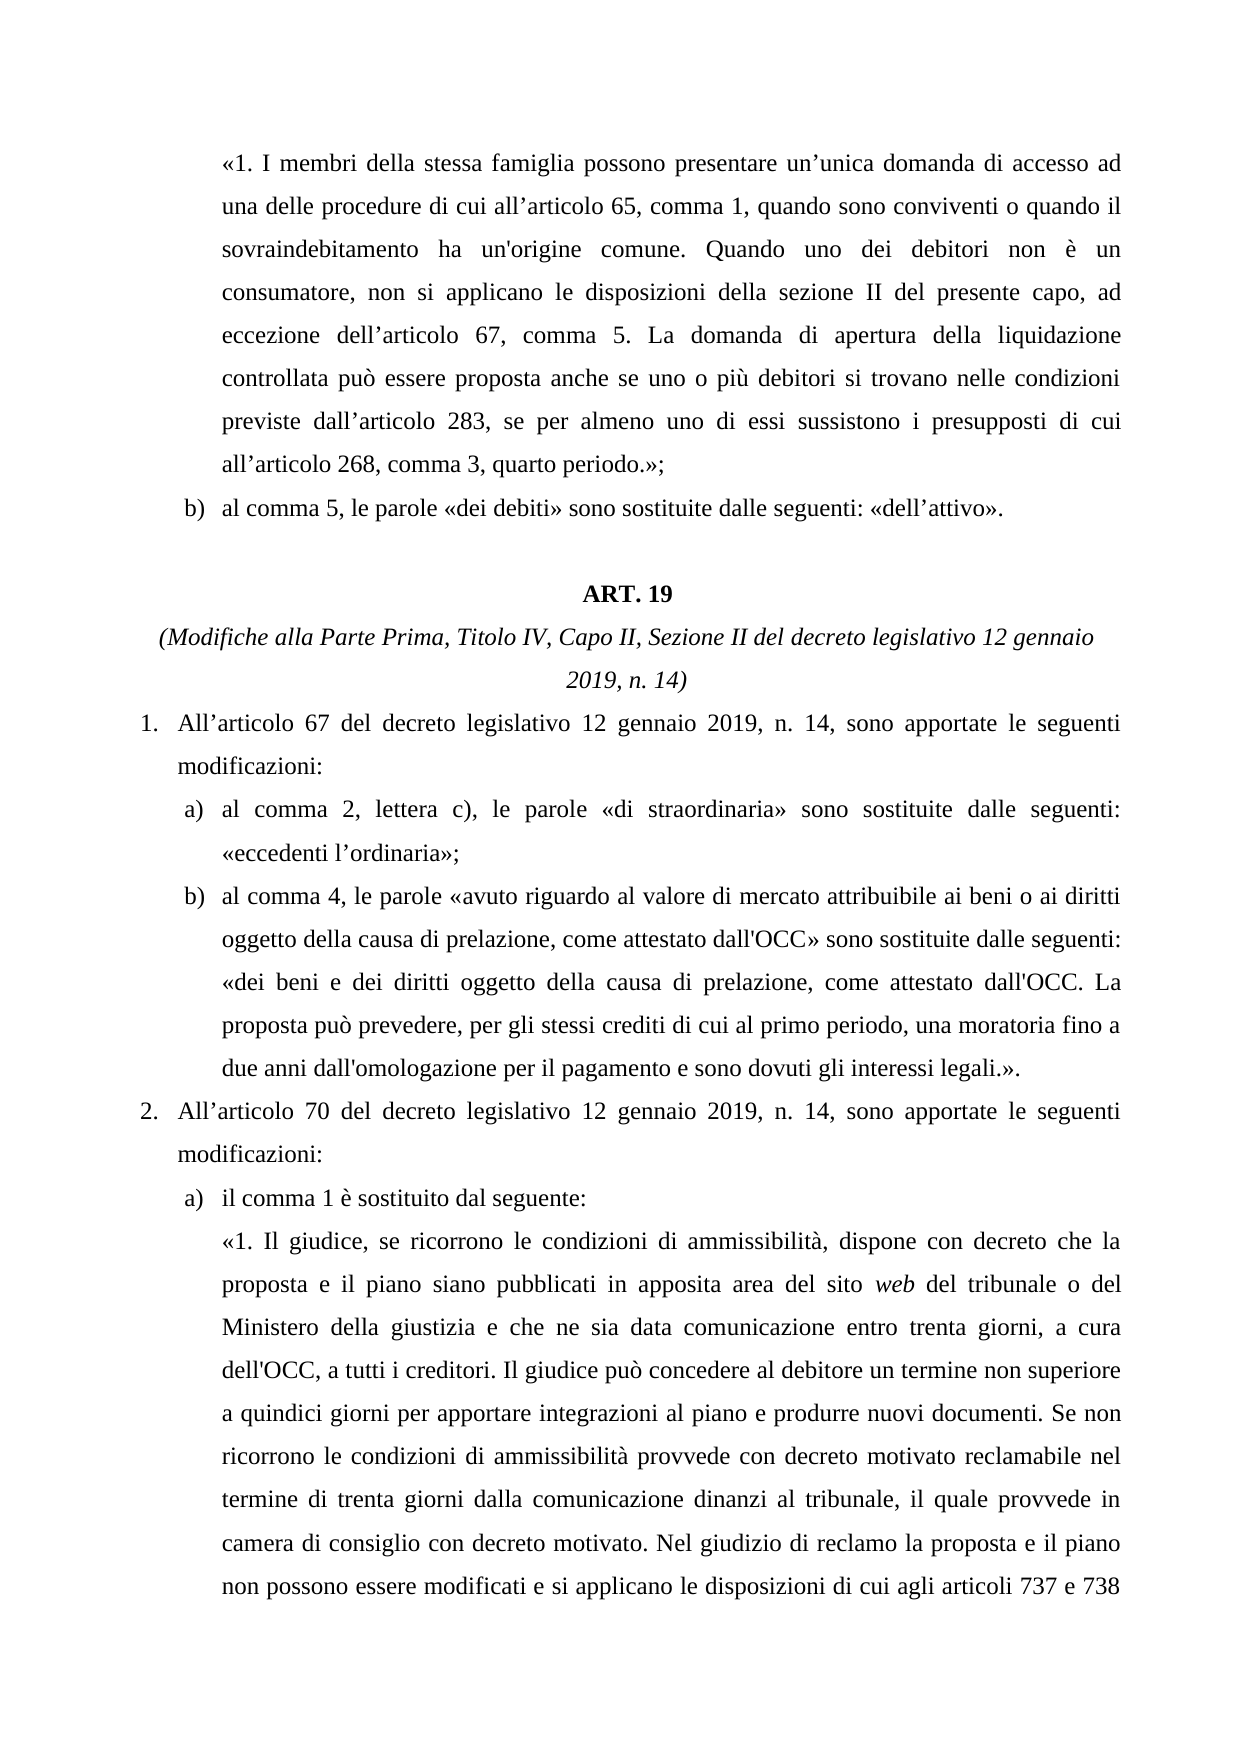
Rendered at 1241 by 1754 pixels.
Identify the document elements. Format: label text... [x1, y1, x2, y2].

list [222, 1226, 1122, 1599]
list «1. I membri della stessa famiglia possono presentare un’unica domanda di accesso ad una delle procedure di cui all’articolo 65, comma 1, quando sono conviventi o quando il sovraindebitamento ha un'origine comune. Quando uno dei debitori non è un consumatore, non si applicano le disposizioni della sezione II del presente capo, ad eccezione dell’articolo 67, comma 5. La domanda di apertura della liquidazione controllata può essere proposta anche se uno o più debitori si trovano nelle condizioni previste dall’articolo 283, se per almeno uno di essi sussistono i presupposti di cui all’articolo 268, comma 3, quarto periodo.»; [222, 148, 1122, 478]
list al comma 5, le parole «dei debiti» sono sostituite dalle seguenti: «dell’attivo». [184, 493, 1122, 521]
list il comma 1 è sostituito dal seguente: [184, 1183, 1122, 1211]
list al comma 4, le parole «avuto riguardo al valore di mercato attribuibile ai beni o ai diritti oggetto della causa di prelazione, come attestato dall'OCC» sono sostituite dalle seguenti: «dei beni e dei diritti oggetto della causa di prelazione, come attestato dall'OCC. La proposta può prevedere, per gli stessi crediti di cui al primo periodo, una moratoria fino a due anni dall'omologazione per il pagamento e sono dovuti gli interessi legali.». [184, 881, 1122, 1082]
list al comma 2, lettera c), le parole «di straordinaria» sono sostituite dalle seguenti: «eccedenti l’ordinaria»; [184, 794, 1122, 866]
list All’articolo 70 del decreto legislativo 12 gennaio 2019, n. 14, sono apportate le seguenti modificazioni: [140, 1096, 1122, 1168]
list (Modifiche alla Parte Prima, Titolo IV, Capo II, Sezione II del decreto legislativo 12 gennaio 2019, n. 14) [133, 622, 1122, 694]
list All’articolo 67 del decreto legislativo 12 gennaio 2019, n. 14, sono apportate le seguenti modificazioni: [140, 708, 1122, 780]
list ART. 19 [133, 579, 1122, 608]
